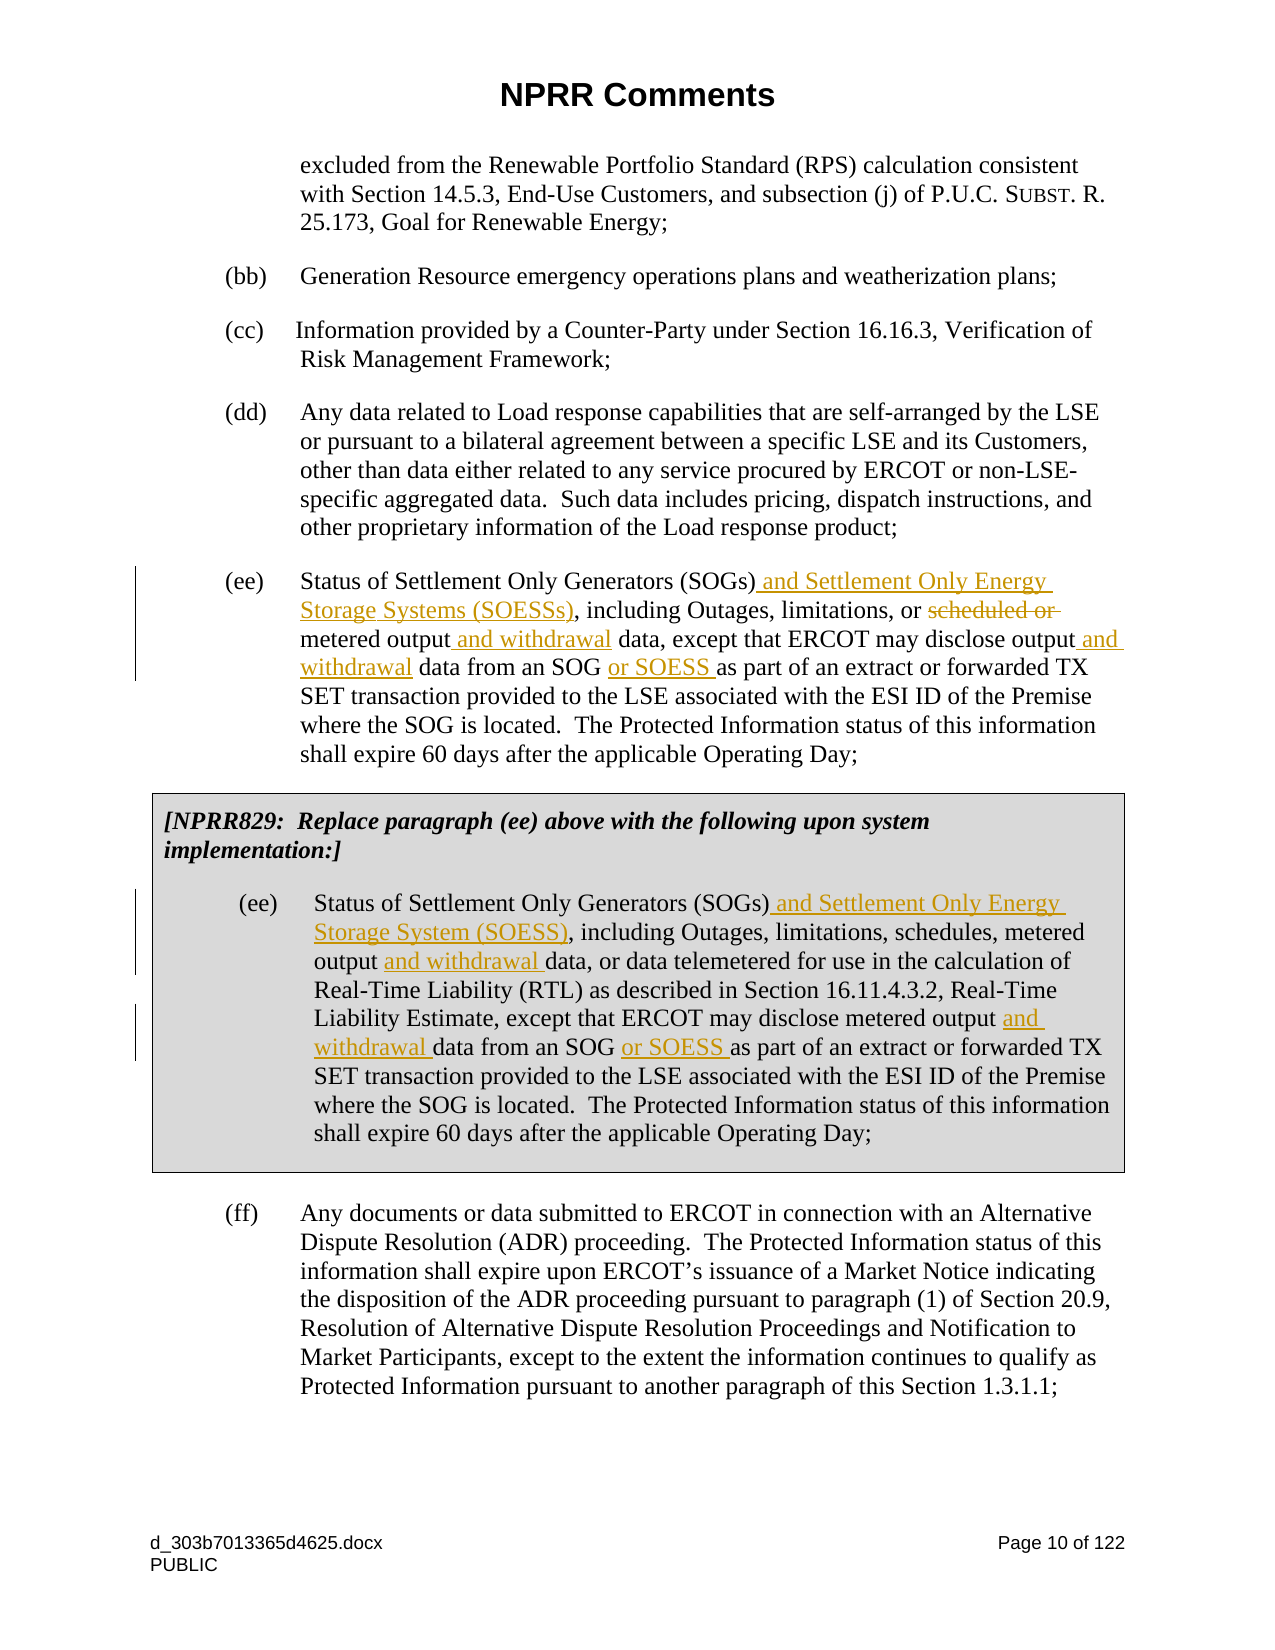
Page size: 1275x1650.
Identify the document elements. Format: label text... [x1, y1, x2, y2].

table_header [NPRR829: Replace paragraph (ee) above with the following upon system implementation:] (ee) Status of Settlement Only Generators (SOGs), including Outages, limitations, schedules, metered output data, or data telemetered for use in the calculation of Real-Time Liability (RTL) as described in Section 16.11.4.3.2, Real-Time Liability Estimate, except that ERCOT may disclose metered output data from an SOG as part of an extract or forwarded TX SET transaction provided to the LSE associated with the ESI ID of the Premise where the SOG is located. The Protected Information status of this information shall expire 60 days after the applicable Operating Day; [153, 794, 1124, 1172]
text (ff) Any documents or data submitted to ERCOT in connection with an Alternative Dispute Resolution (ADR) proceeding. The Protected Information status of this information shall expire upon ERCOT’s issuance of a Market Notice indicating the disposition of the ADR proceeding pursuant to paragraph (1) of Section 20.9, Resolution of Alternative Dispute Resolution Proceedings and Notification to Market Participants, except to the extent the information continues to qualify as Protected Information pursuant to another paragraph of this Section 1.3.1.1; [225, 1198, 1125, 1399]
text (bb) Generation Resource emergency operations plans and weatherization plans; [225, 261, 1125, 290]
text (dd) Any data related to Load response capabilities that are self-arranged by the LSE or pursuant to a bilateral agreement between a specific LSE and its Customers, other than data either related to any service procured by ERCOT or non-LSE-specific aggregated data. Such data includes pricing, dispatch instructions, and other proprietary information of the Load response product; [225, 397, 1125, 541]
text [225, 150, 1125, 236]
text (cc) Information provided by a Counter-Party under Section 16.16.3, Verification of Risk Management Framework; [225, 315, 1125, 372]
text (ee) Status of Settlement Only Generators (SOGs), including Outages, limitations, or metered output data, except that ERCOT may disclose output data from an SOG as part of an extract or forwarded TX SET transaction provided to the LSE associated with the ESI ID of the Premise where the SOG is located. The Protected Information status of this information shall expire 60 days after the applicable Operating Day; [225, 566, 1125, 767]
